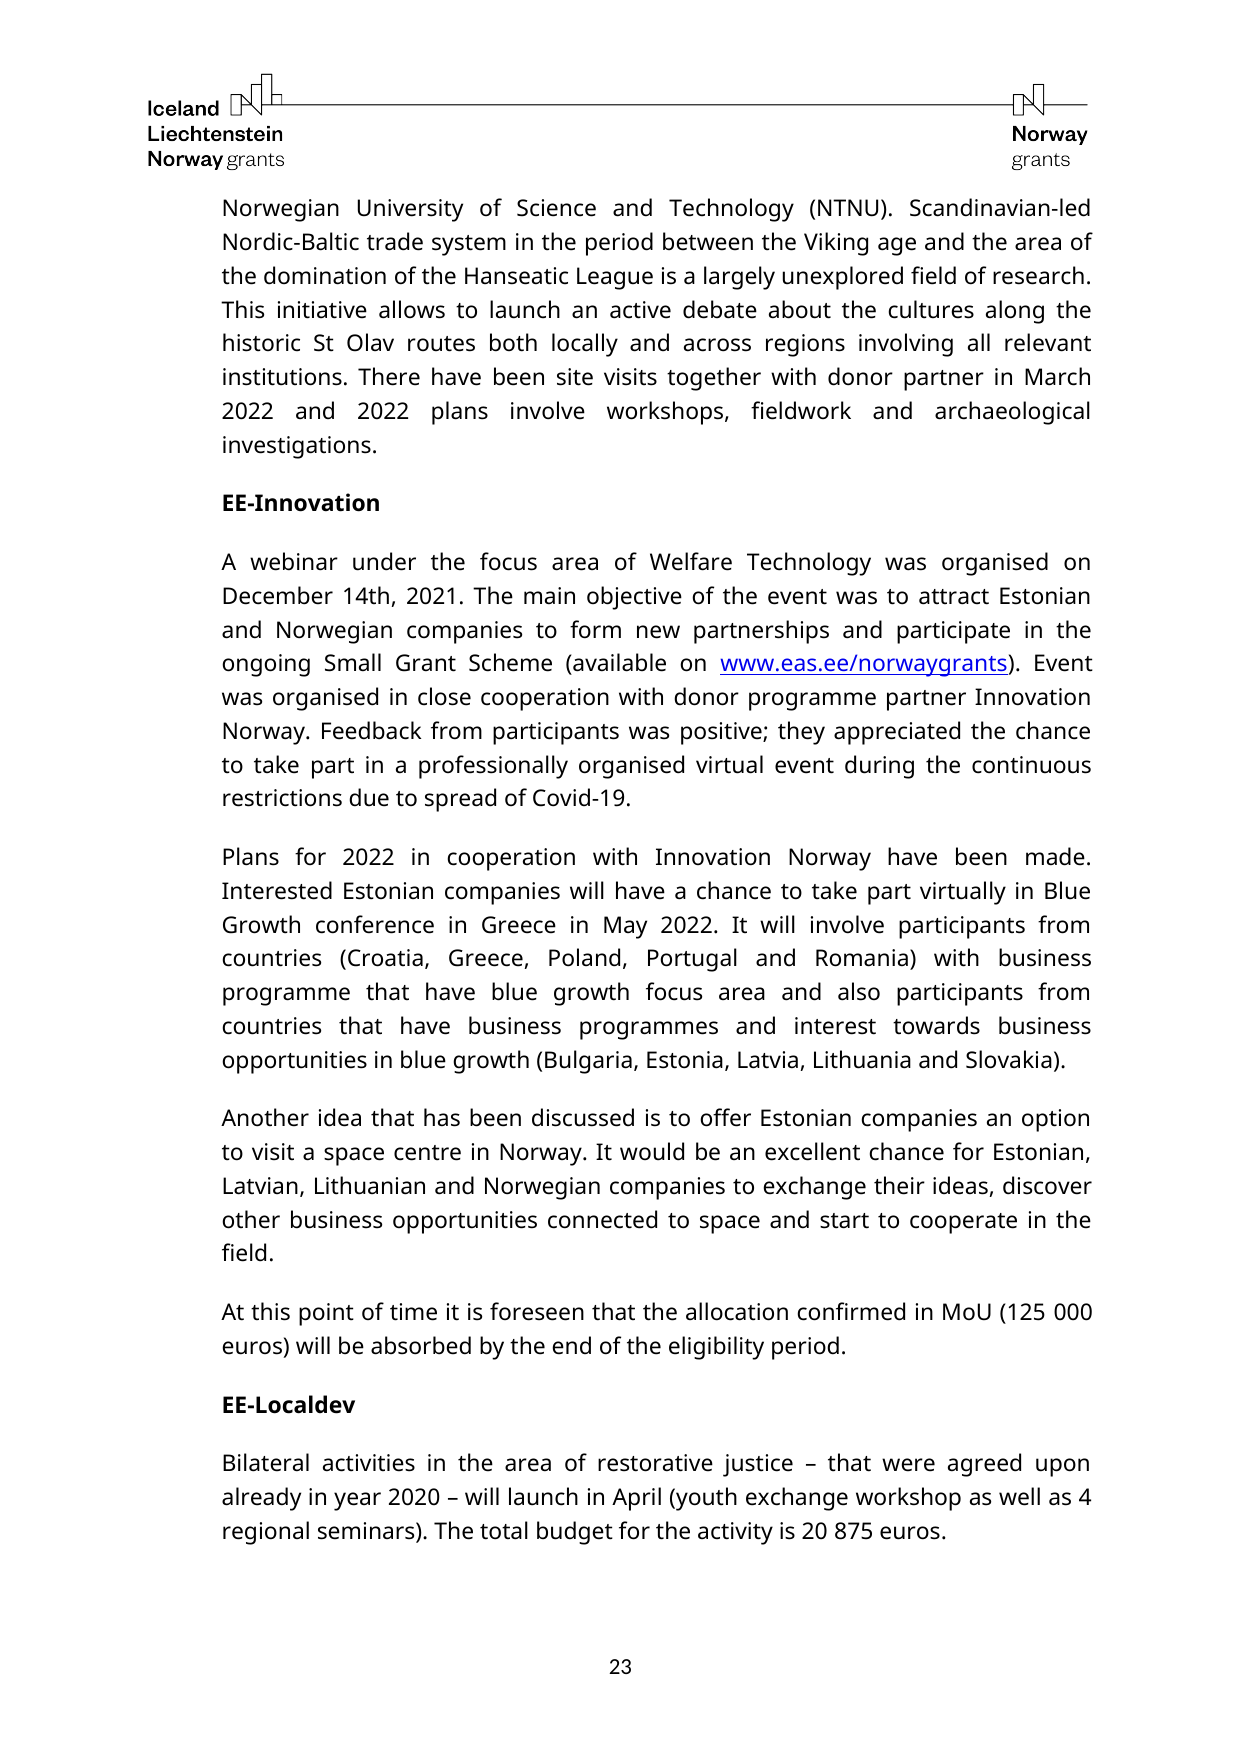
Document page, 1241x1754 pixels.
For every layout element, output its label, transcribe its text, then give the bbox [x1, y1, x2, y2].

text EE-Localdev [221, 1388, 1093, 1420]
picture [147, 73, 1088, 171]
text At this point of time it is foreseen that the allocation confirmed in MoU (125 000 euros) will be absorbed by the end of the eligibility period. [221, 1296, 1093, 1361]
text A webinar under the focus area of Welfare Technology was organised on December 14th, 2021. The main objective of the event was to attract Estonian and Norwegian companies to form new partnerships and participate in the ongoing Small Grant Scheme (available on www.eas.ee/norwaygrants). Event was organised in close cooperation with donor programme partner Innovation Norway. Feedback from participants was positive; they appreciated the chance to take part in a professionally organised virtual event during the continuous restrictions due to spread of Covid-19. [221, 546, 1093, 813]
text Plans for 2022 in cooperation with Innovation Norway have been made. Interested Estonian companies will have a chance to take part virtually in Blue Growth conference in Greece in May 2022. It will involve participants from countries (Croatia, Greece, Poland, Portugal and Romania) with business programme that have blue growth focus area and also participants from countries that have business programmes and interest towards business opportunities in blue growth (Bulgaria, Estonia, Latvia, Lithuania and Slovakia). [221, 841, 1093, 1075]
text Bilateral activities in the area of restorative justice – that were agreed upon already in year 2020 – will launch in April (youth exchange workshop as well as 4 regional seminars). The total budget for the activity is 20 875 euros. [221, 1447, 1093, 1546]
text Another idea that has been discussed is to offer Estonian companies an option to visit a space centre in Norway. It would be an excellent chance for Estonian, Latvian, Lithuanian and Norwegian companies to exchange their ideas, discover other business opportunities connected to space and start to cooperate in the field. [221, 1102, 1093, 1268]
text EE-Innovation [221, 487, 1093, 518]
